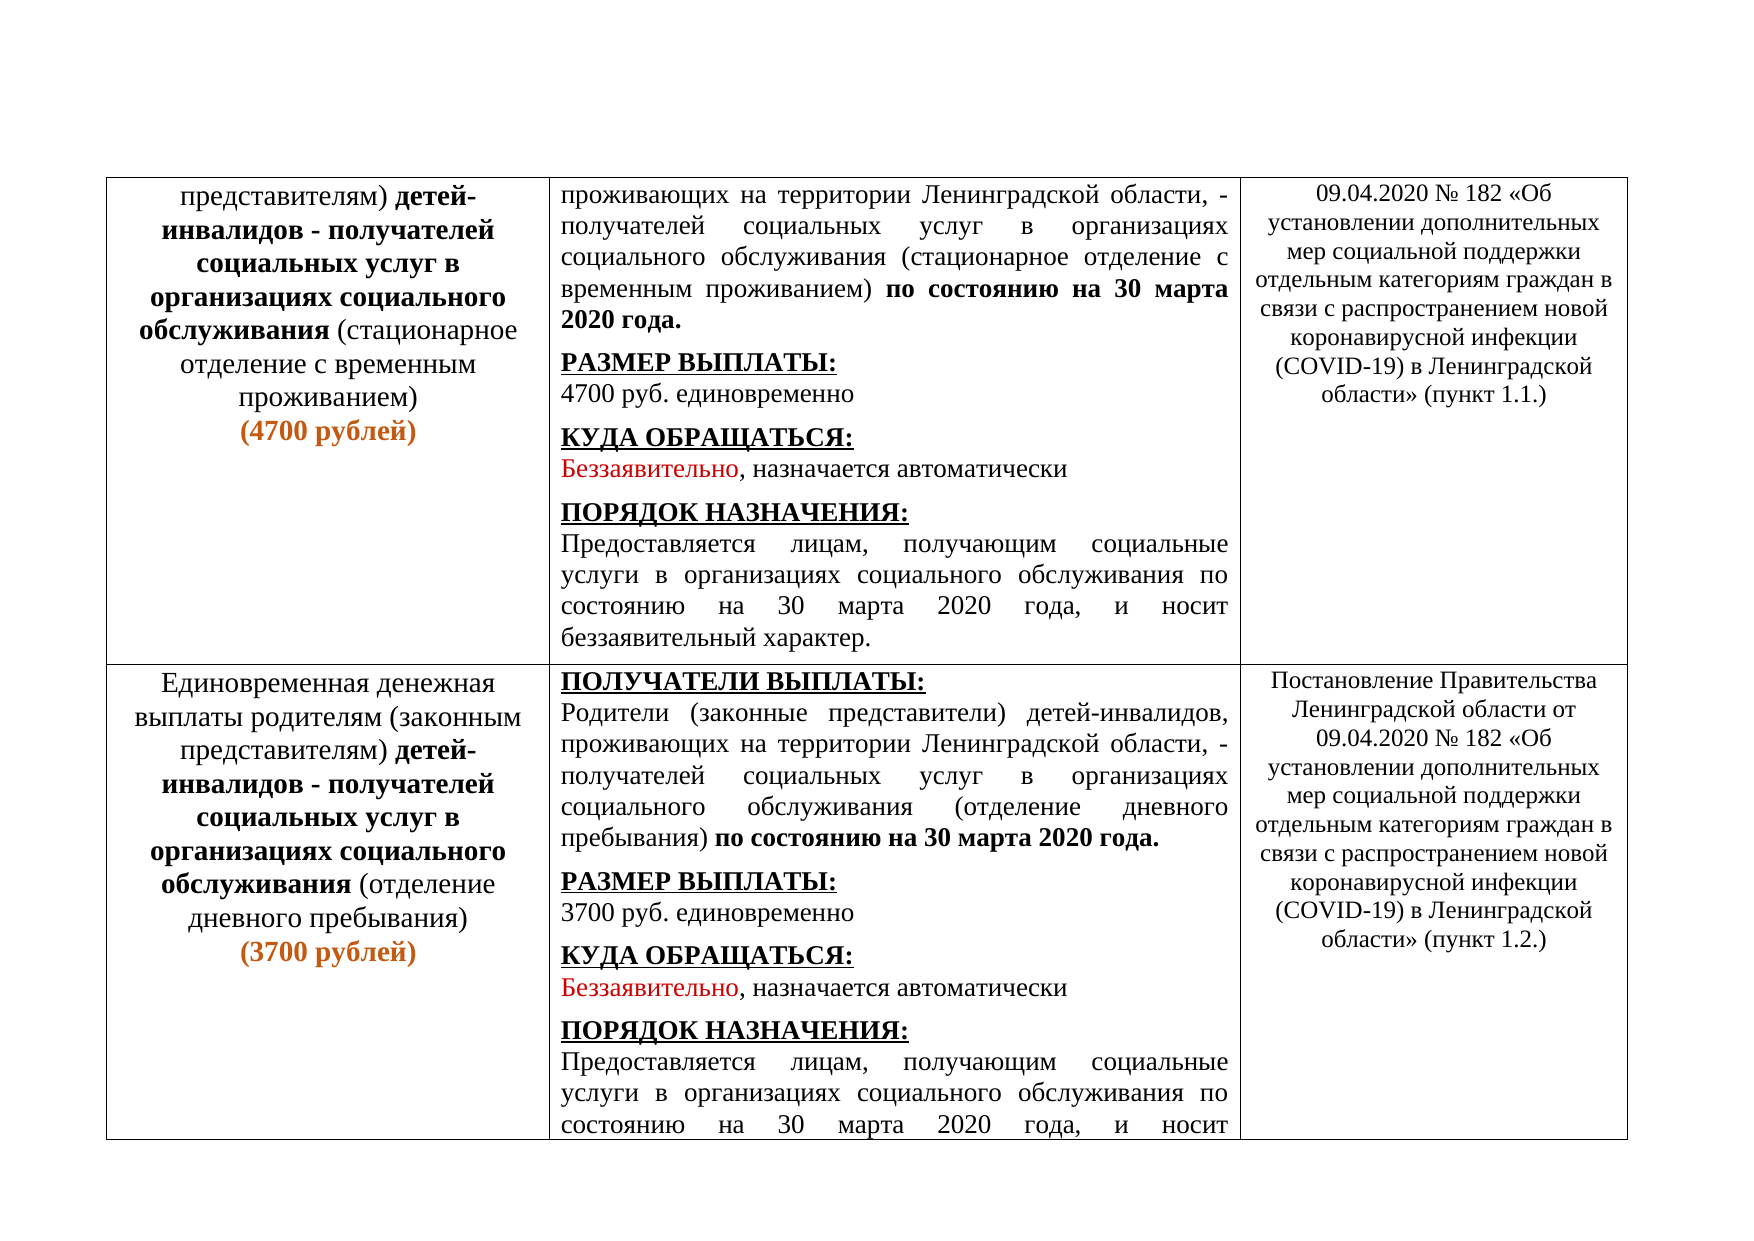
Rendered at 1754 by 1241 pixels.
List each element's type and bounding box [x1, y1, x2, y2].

table_cell [107, 665, 549, 1139]
table_cell [550, 178, 1240, 664]
table_cell [550, 665, 1240, 1139]
table_cell [1241, 665, 1627, 1139]
table_cell [107, 178, 549, 664]
table_cell [1241, 178, 1627, 664]
